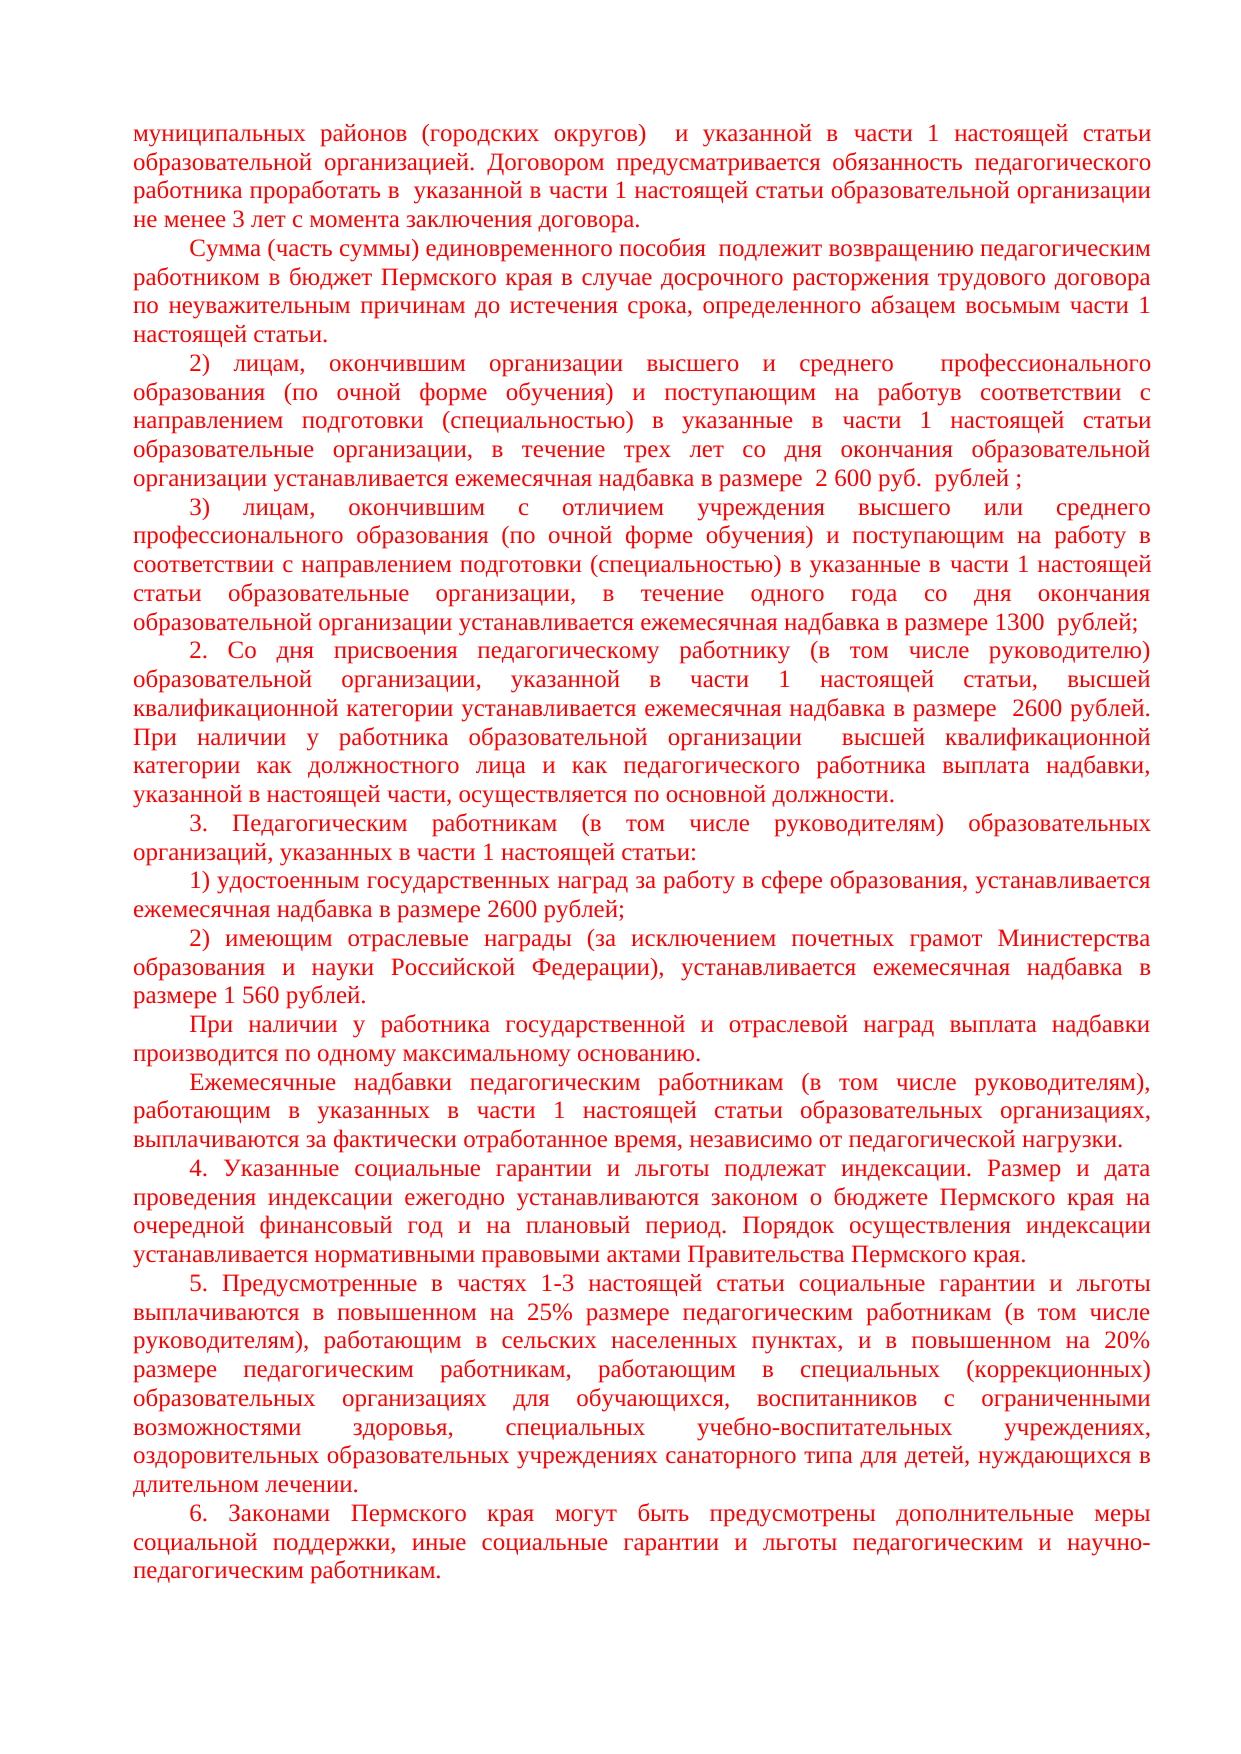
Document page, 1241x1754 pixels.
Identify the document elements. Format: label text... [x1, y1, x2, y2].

text 2) лицам, окончившим организации высшего и среднего профессионального образования (по очной форме обучения) и поступающим на работув соответствии с направлением подготовки (специальностью) в указанные в части 1 настоящей статьи образовательные организации, в течение трех лет со дня окончания образовательной организации устанавливается ежемесячная надбавка в размере 2 600 руб. рублей ; [133, 348, 1152, 492]
text Ежемесячные надбавки педагогическим работникам (в том числе руководителям), работающим в указанных в части 1 настоящей статьи образовательных организациях, выплачиваются за фактически отработанное время, независимо от педагогической нагрузки. [133, 1067, 1152, 1153]
text 3) лицам, окончившим с отличием учреждения высшего или среднего профессионального образования (по очной форме обучения) и поступающим на работу в соответствии с направлением подготовки (специальностью) в указанные в части 1 настоящей статьи образовательные организации, в течение одного года со дня окончания образовательной организации устанавливается ежемесячная надбавка в размере 1300 рублей; [133, 492, 1152, 636]
text 2. Со дня присвоения педагогическому работнику (в том числе руководителю) образовательной организации, указанной в части 1 настоящей статьи, высшей квалификационной категории устанавливается ежемесячная надбавка в размере 2600 рублей. При наличии у работника образовательной организации высшей квалификационной категории как должностного лица и как педагогического работника выплата надбавки, указанной в настоящей части, осуществляется по основной должности. [133, 636, 1152, 808]
text При наличии у работника государственной и отраслевой наград выплата надбавки производится по одному максимальному основанию. [133, 1009, 1152, 1067]
text Сумма (часть суммы) единовременного пособия подлежит возвращению педагогическим работником в бюджет Пермского края в случае досрочного расторжения трудового договора по неуважительным причинам до истечения срока, определенного абзацем восьмым части 1 настоящей статьи. [133, 233, 1152, 348]
text 4. Указанные социальные гарантии и льготы подлежат индексации. Размер и дата проведения индексации ежегодно устанавливаются законом о бюджете Пермского края на очередной финансовый год и на плановый период. Порядок осуществления индексации устанавливается нормативными правовыми актами Правительства Пермского края. [133, 1153, 1152, 1268]
text 2) имеющим отраслевые награды (за исключением почетных грамот Министерства образования и науки Российской Федерации), устанавливается ежемесячная надбавка в размере 1 560 рублей. [133, 923, 1152, 1009]
text 3. Педагогическим работникам (в том числе руководителям) образовательных организаций, указанных в части 1 настоящей статьи: [133, 808, 1152, 866]
text 5. Предусмотренные в частях 1-3 настоящей статьи социальные гарантии и льготы выплачиваются в повышенном на 25% размере педагогическим работникам (в том числе руководителям), работающим в сельских населенных пунктах, и в повышенном на 20% размере педагогическим работникам, работающим в специальных (коррекционных) образовательных организациях для обучающихся, воспитанников с ограниченными возможностями здоровья, специальных учебно-воспитательных учреждениях, оздоровительных образовательных учреждениях санаторного типа для детей, нуждающихся в длительном лечении. [133, 1268, 1152, 1498]
text 1) удостоенным государственных наград за работу в сфере образования, устанавливается ежемесячная надбавка в размере 2600 рублей; [133, 866, 1152, 923]
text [133, 118, 1152, 233]
text 6. Законами Пермского края могут быть предусмотрены дополнительные меры социальной поддержки, иные социальные гарантии и льготы педагогическим и научно-педагогическим работникам. [133, 1498, 1152, 1584]
